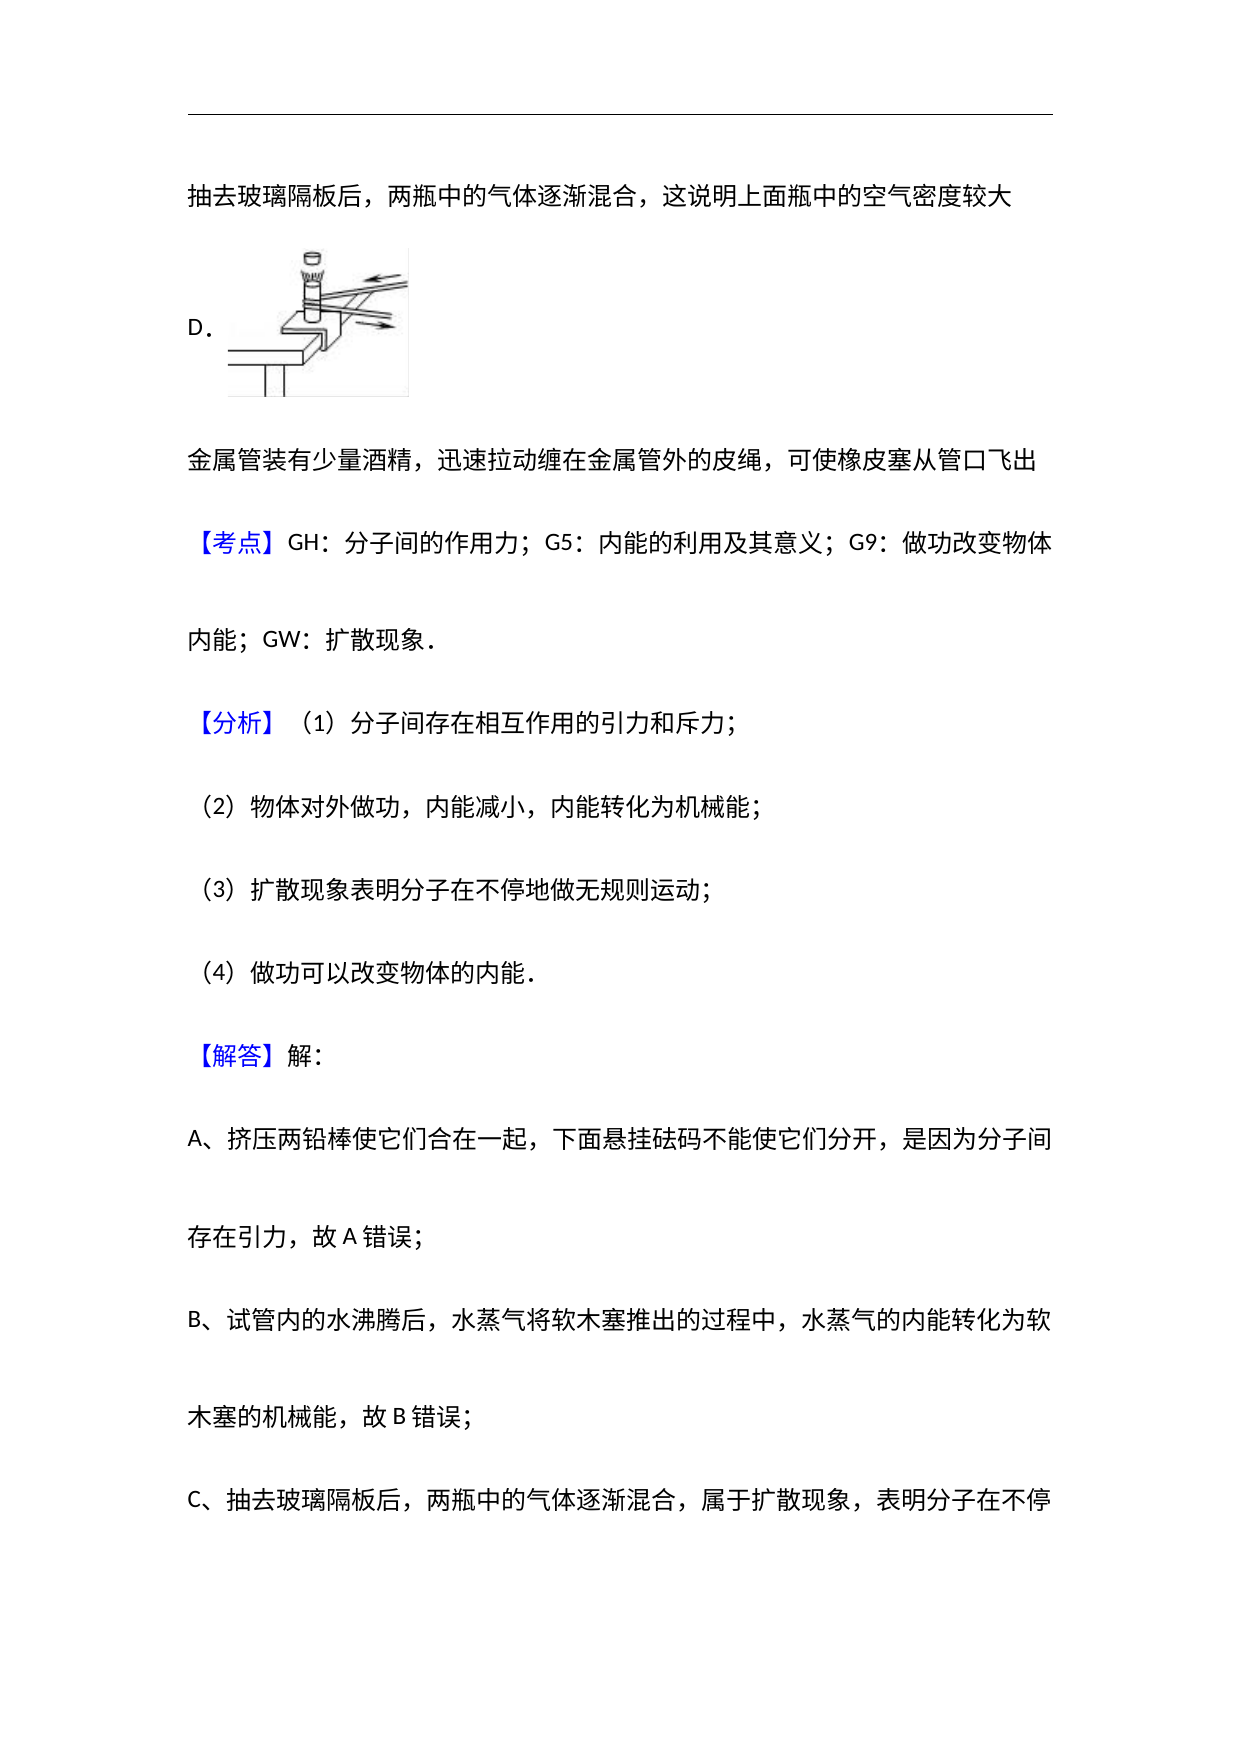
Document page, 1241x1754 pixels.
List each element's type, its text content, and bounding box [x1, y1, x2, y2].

text 【考点】GH：分子间的作用力；G5：内能的利用及其意义；G9：做功改变物体内能；GW：扩散现象． [187, 509, 1053, 671]
text A、挤压两铅棒使它们合在一起，下面悬挂砝码不能使它们分开，是因为分子间存在引力，故A错误； [187, 1105, 1053, 1268]
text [187, 1466, 1053, 1531]
text 【分析】（1）分子间存在相互作用的引力和斥力； [187, 689, 1053, 754]
text D． [187, 245, 1053, 408]
text （3）扩散现象表明分子在不停地做无规则运动； [187, 856, 1053, 921]
text （4）做功可以改变物体的内能． [187, 939, 1053, 1004]
text 【解答】解： [187, 1022, 1053, 1087]
text B、试管内的水沸腾后，水蒸气将软木塞推出的过程中，水蒸气的内能转化为软木塞的机械能，故B错误； [187, 1286, 1053, 1448]
text 抽去玻璃隔板后，两瓶中的气体逐渐混合，这说明上面瓶中的空气密度较大 [187, 162, 1053, 227]
picture [227, 248, 409, 397]
text （2）物体对外做功，内能减小，内能转化为机械能； [187, 773, 1053, 838]
text 金属管装有少量酒精，迅速拉动缠在金属管外的皮绳，可使橡皮塞从管口飞出 [187, 426, 1053, 491]
